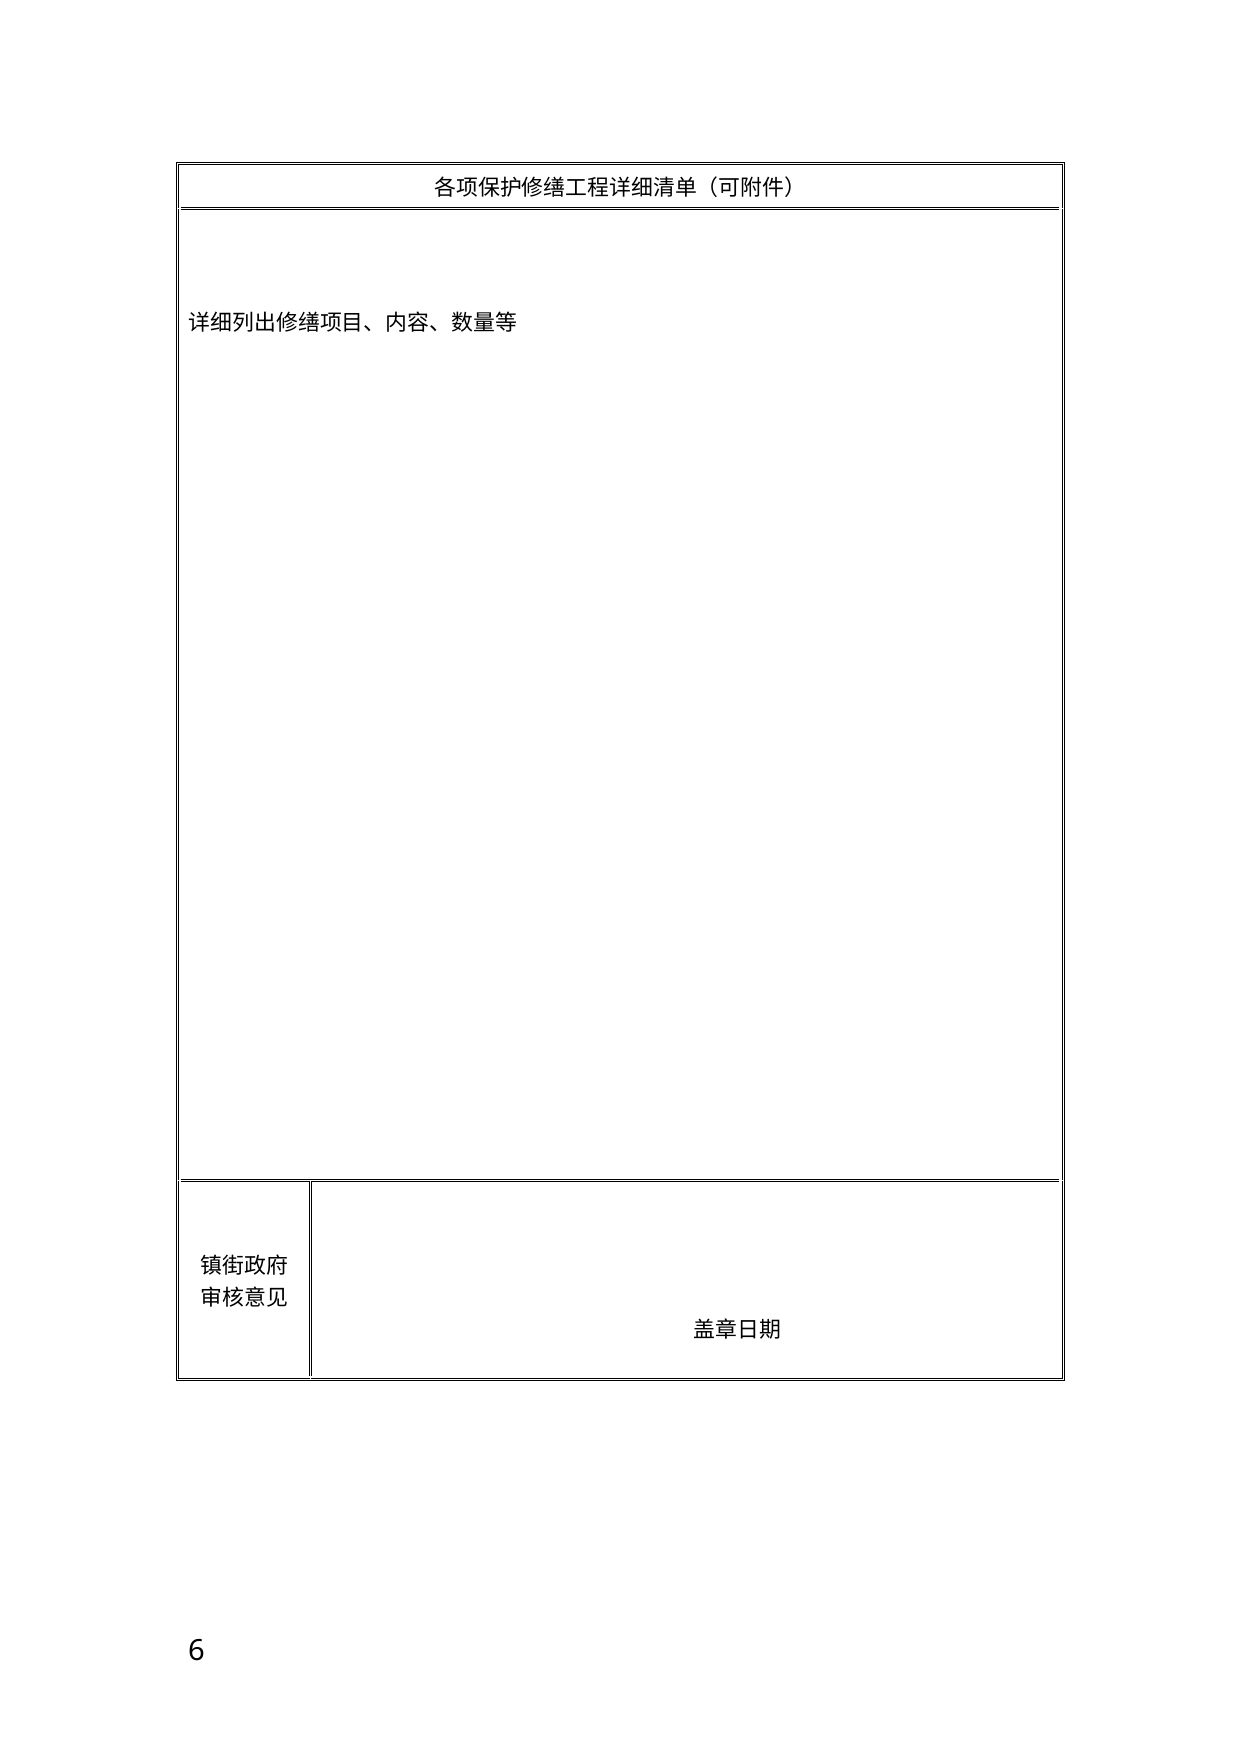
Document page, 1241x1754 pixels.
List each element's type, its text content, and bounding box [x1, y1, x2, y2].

table_cell 镇街政府 审核意见 [179, 1179, 311, 1378]
table_cell 各项保护修缮工程详细清单（可附件） [179, 165, 1062, 207]
table_cell 详细列出修缮项目、内容、数量等 [179, 207, 1062, 1178]
table_cell 盖章日期 [311, 1179, 1062, 1378]
